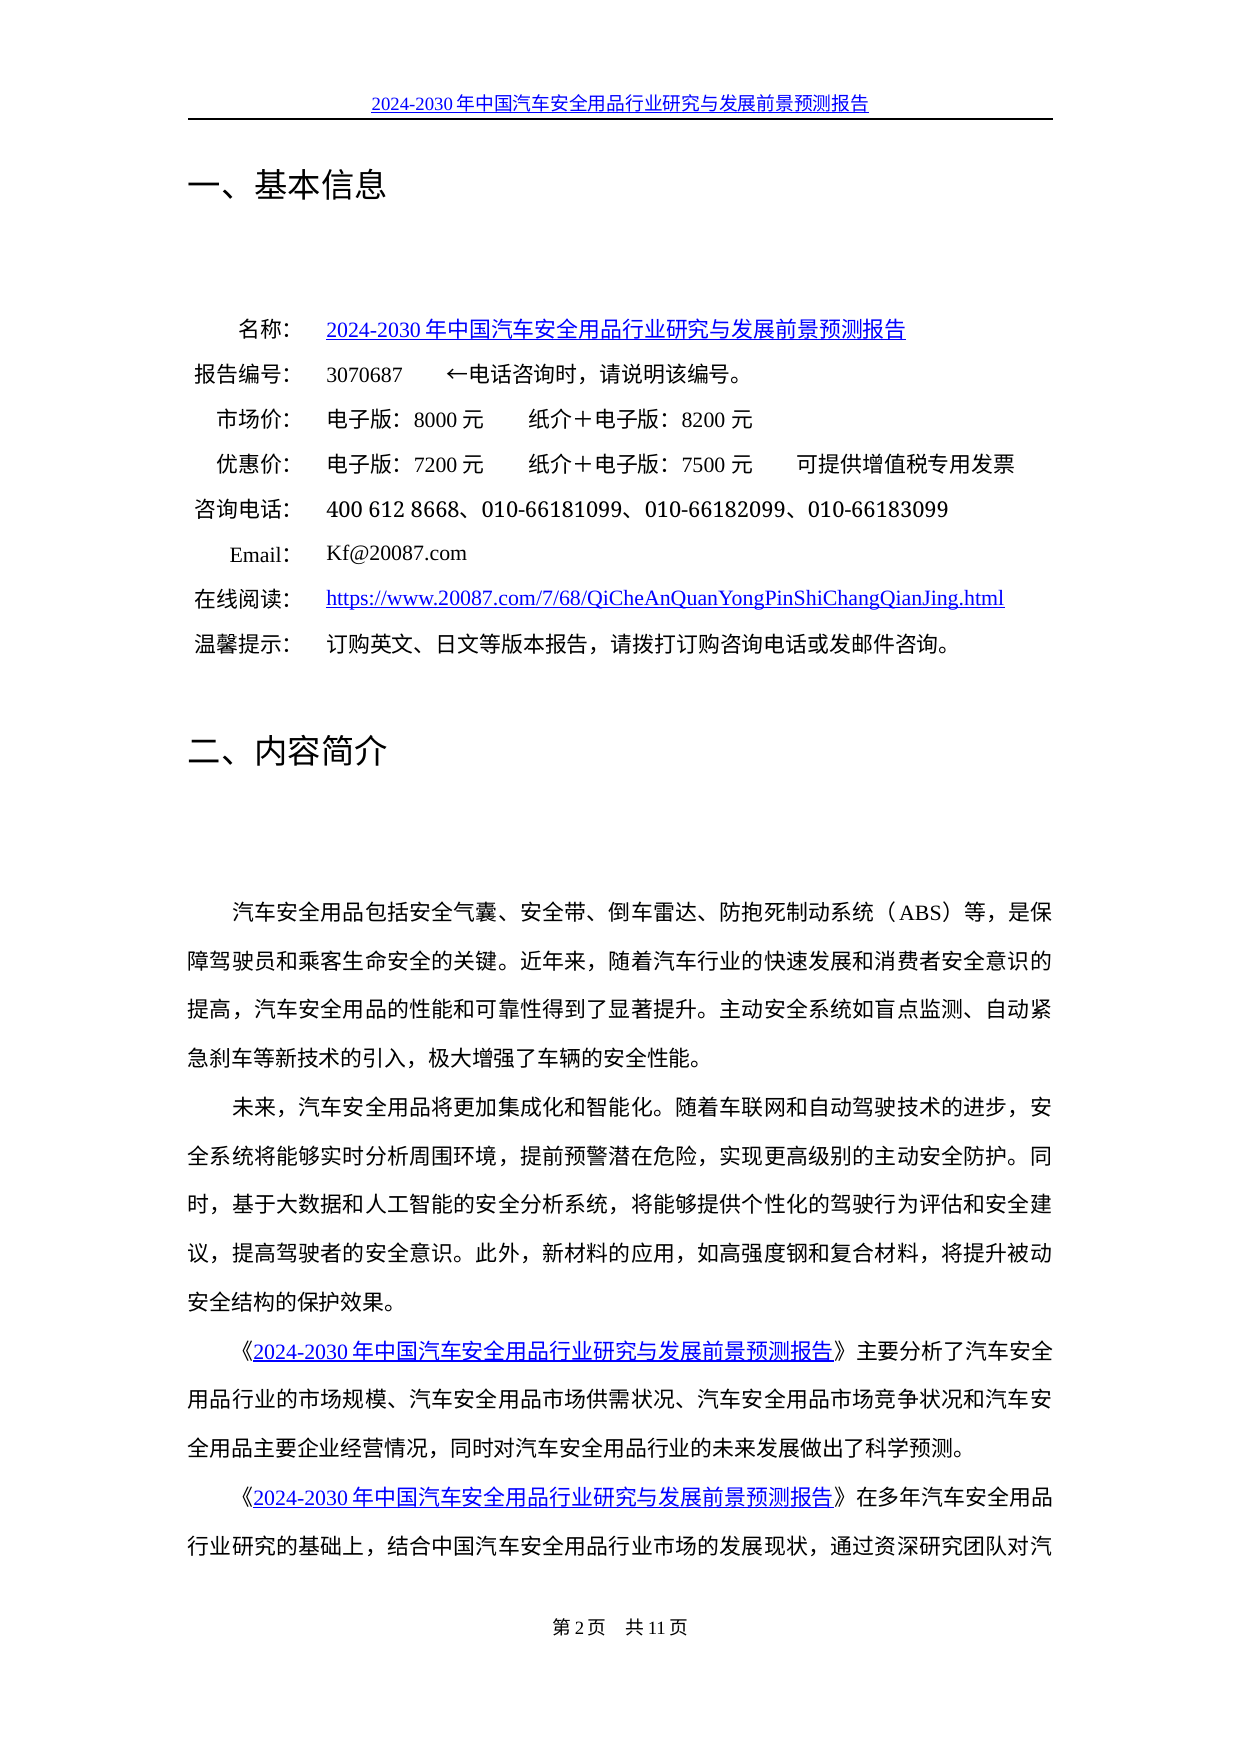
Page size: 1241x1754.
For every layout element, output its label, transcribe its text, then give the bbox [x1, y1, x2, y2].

table_cell 温馨提示： [167, 627, 315, 672]
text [187, 894, 1053, 1561]
table_cell 电子版：7200 元 纸介＋电子版：7500 元 可提供增值税专用发票 [315, 447, 1073, 492]
table_cell 咨询电话： [167, 492, 315, 537]
table_cell 电子版：8000 元 纸介＋电子版：8200 元 [315, 402, 1073, 447]
table_cell 市场价： [167, 402, 315, 447]
table_cell 400 612 8668、010-66181099、010-66182099、010-66183099 [315, 492, 1073, 537]
table_cell 订购英文、日文等版本报告，请拨打订购咨询电话或发邮件咨询。 [315, 627, 1073, 672]
table_cell 3070687 ←电话咨询时，请说明该编号。 [315, 357, 1073, 402]
table_header 2024-2030年中国汽车安全用品行业研究与发展前景预测报告 [315, 312, 1073, 357]
table_header 名称： [167, 312, 315, 357]
table_cell 报告编号： [167, 357, 315, 402]
table_cell Kf@20087.com [315, 537, 1073, 582]
title 一、基本信息 [187, 150, 1053, 215]
table_cell 在线阅读： [167, 582, 315, 627]
title 二、内容简介 [187, 717, 1053, 782]
table_cell 优惠价： [167, 447, 315, 492]
table_cell [315, 582, 1073, 627]
table_cell Email： [167, 537, 315, 582]
